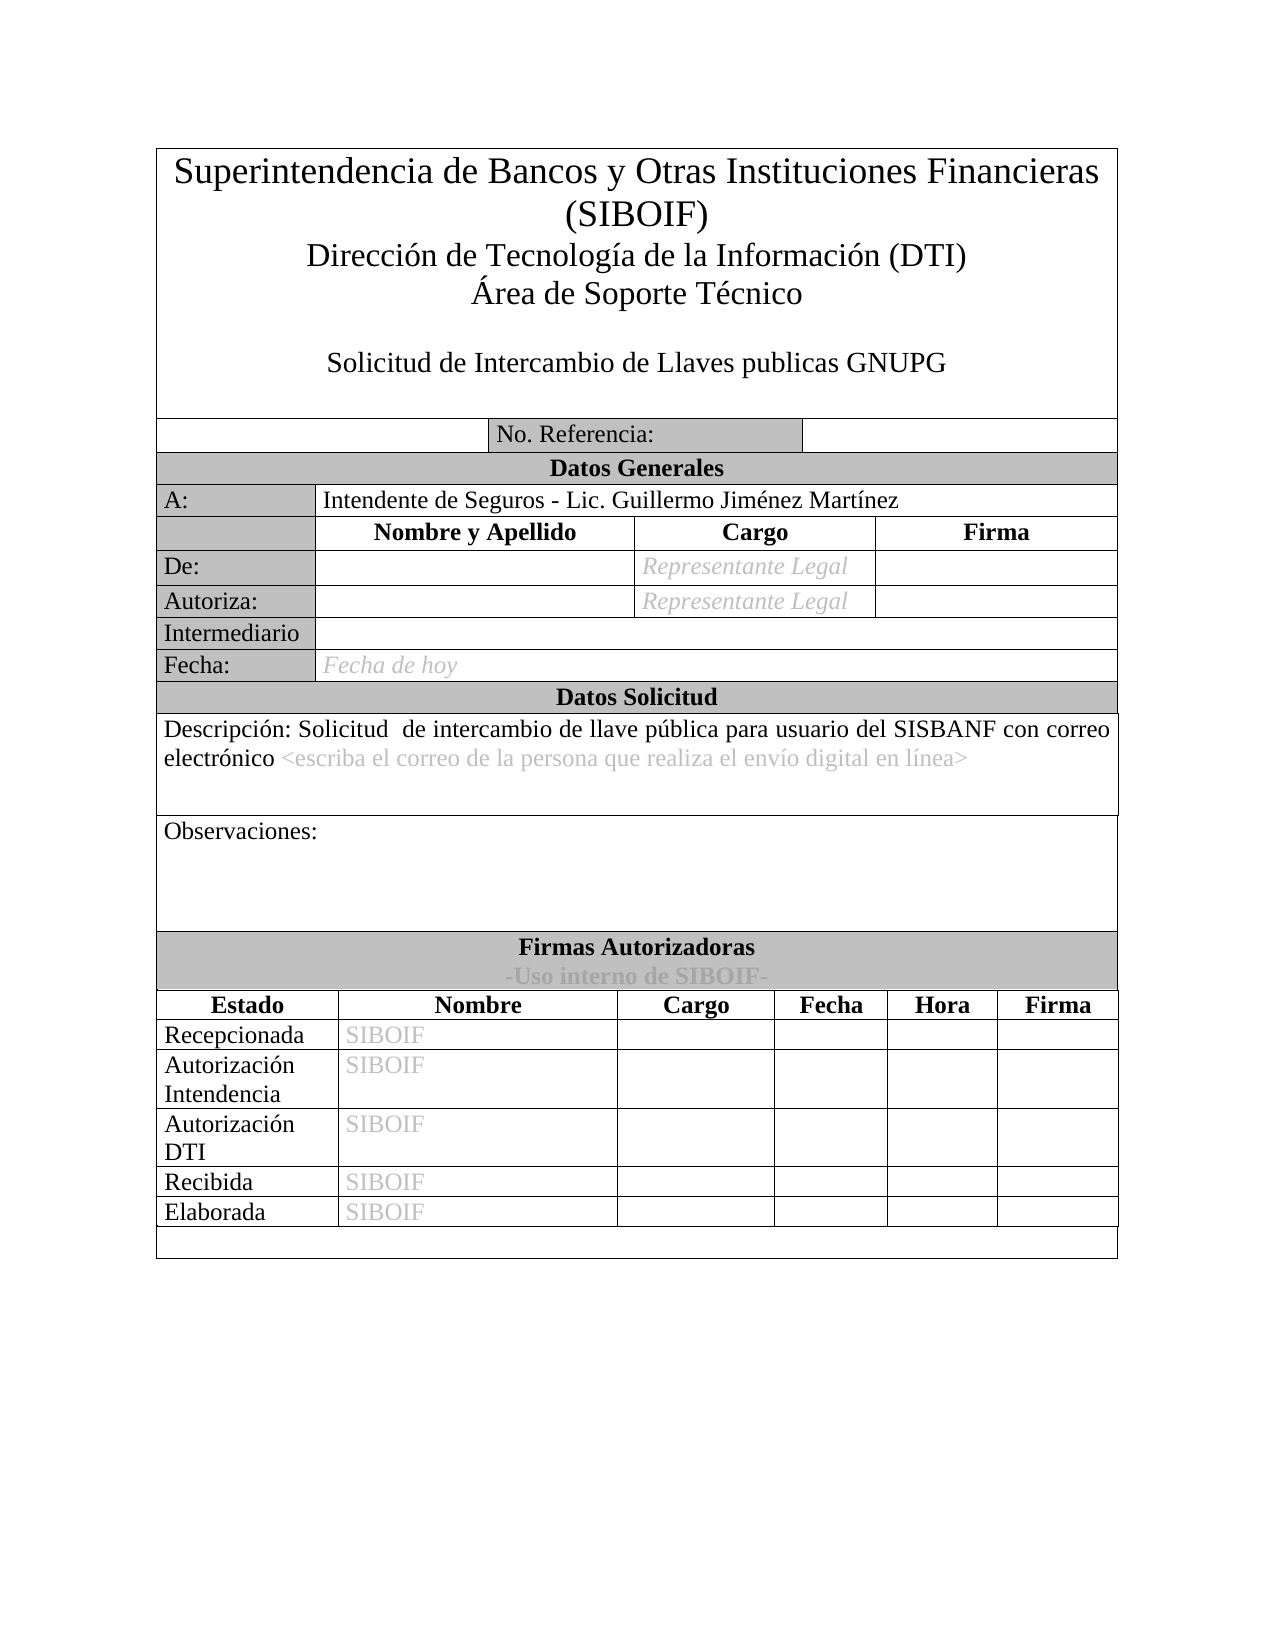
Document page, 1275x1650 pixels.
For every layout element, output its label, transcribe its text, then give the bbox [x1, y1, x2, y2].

table_cell Cargo [618, 991, 774, 1019]
table_cell SIBOIF [339, 1020, 617, 1049]
table_cell Elaborada [157, 1197, 338, 1226]
table_cell Intendente de Seguros - Lic. Guillermo Jiménez Martínez [316, 485, 1117, 516]
table_cell Firmas Autorizadoras -Uso interno de SIBOIF- [157, 932, 1117, 989]
table_cell [775, 1020, 887, 1049]
table_cell Fecha [775, 991, 887, 1019]
table_cell SIBOIF [339, 1167, 617, 1196]
table_cell [775, 1167, 887, 1196]
table_cell Fecha: [157, 650, 315, 681]
table_cell Firma [998, 991, 1118, 1019]
table_cell Representante Legal [635, 551, 875, 585]
table_cell Descripción: Solicitud de intercambio de llave pública para usuario del SISBANF con correo electrónico <escriba el correo de la persona que realiza el envío digital en línea> [157, 714, 1118, 815]
table_cell A: [157, 485, 315, 516]
table_cell Estado [157, 991, 338, 1019]
table_cell [618, 1050, 774, 1108]
table_cell [618, 1109, 774, 1166]
table_cell Datos Generales [157, 453, 1117, 484]
table_cell [775, 1109, 887, 1166]
table_cell [775, 1050, 887, 1108]
table_cell De: [157, 551, 315, 585]
table_cell Autoriza: [157, 586, 315, 617]
table_header Superintendencia de Bancos y Otras Instituciones Financieras (SIBOIF) Dirección de Tecnología de (DTI) Área de Soporte Técnico Solicitud de Intercambio de Llaves publicas GNUPG [157, 149, 1117, 418]
table_cell Cargo [635, 517, 875, 550]
table_cell [618, 1020, 774, 1049]
table_cell [157, 517, 315, 550]
table_cell [888, 1050, 997, 1108]
table_cell [876, 586, 1117, 617]
table_cell [157, 419, 488, 452]
table_cell [998, 1050, 1118, 1108]
table_cell Recepcionada [157, 1020, 338, 1049]
table_cell SIBOIF [339, 1197, 617, 1226]
table_cell Fecha de hoy [316, 650, 1117, 681]
table_cell [775, 1197, 887, 1226]
table_cell Nombre y Apellido [316, 517, 634, 550]
table_cell SIBOIF [339, 1109, 617, 1166]
table_cell [618, 1167, 774, 1196]
table_cell [888, 1109, 997, 1166]
table_cell [157, 1227, 1117, 1258]
table_cell Intermediario [157, 618, 315, 649]
table_cell Representante Legal [635, 586, 875, 617]
table_cell Nombre [339, 991, 617, 1019]
table_cell [888, 1020, 997, 1049]
table_cell Recibida [157, 1167, 338, 1196]
table_cell Hora [888, 991, 997, 1019]
table_cell [998, 1020, 1118, 1049]
table_cell [316, 618, 1117, 649]
table_cell Observaciones: [157, 816, 1117, 931]
table_cell [888, 1167, 997, 1196]
table_cell [316, 586, 634, 617]
table_cell Datos Solicitud [157, 682, 1117, 713]
table_cell [998, 1197, 1118, 1226]
table_cell [998, 1109, 1118, 1166]
table_cell Firma [876, 517, 1117, 550]
table_cell Autorización DTI [157, 1109, 338, 1166]
table_cell Autorización Intendencia [157, 1050, 338, 1108]
table_cell No. Referencia: [489, 419, 802, 452]
table_cell SIBOIF [339, 1050, 617, 1108]
table_cell [316, 551, 634, 585]
table_cell [888, 1197, 997, 1226]
table_cell [803, 419, 1117, 452]
table_cell [876, 551, 1117, 585]
table_cell [998, 1167, 1118, 1196]
table_cell [618, 1197, 774, 1226]
